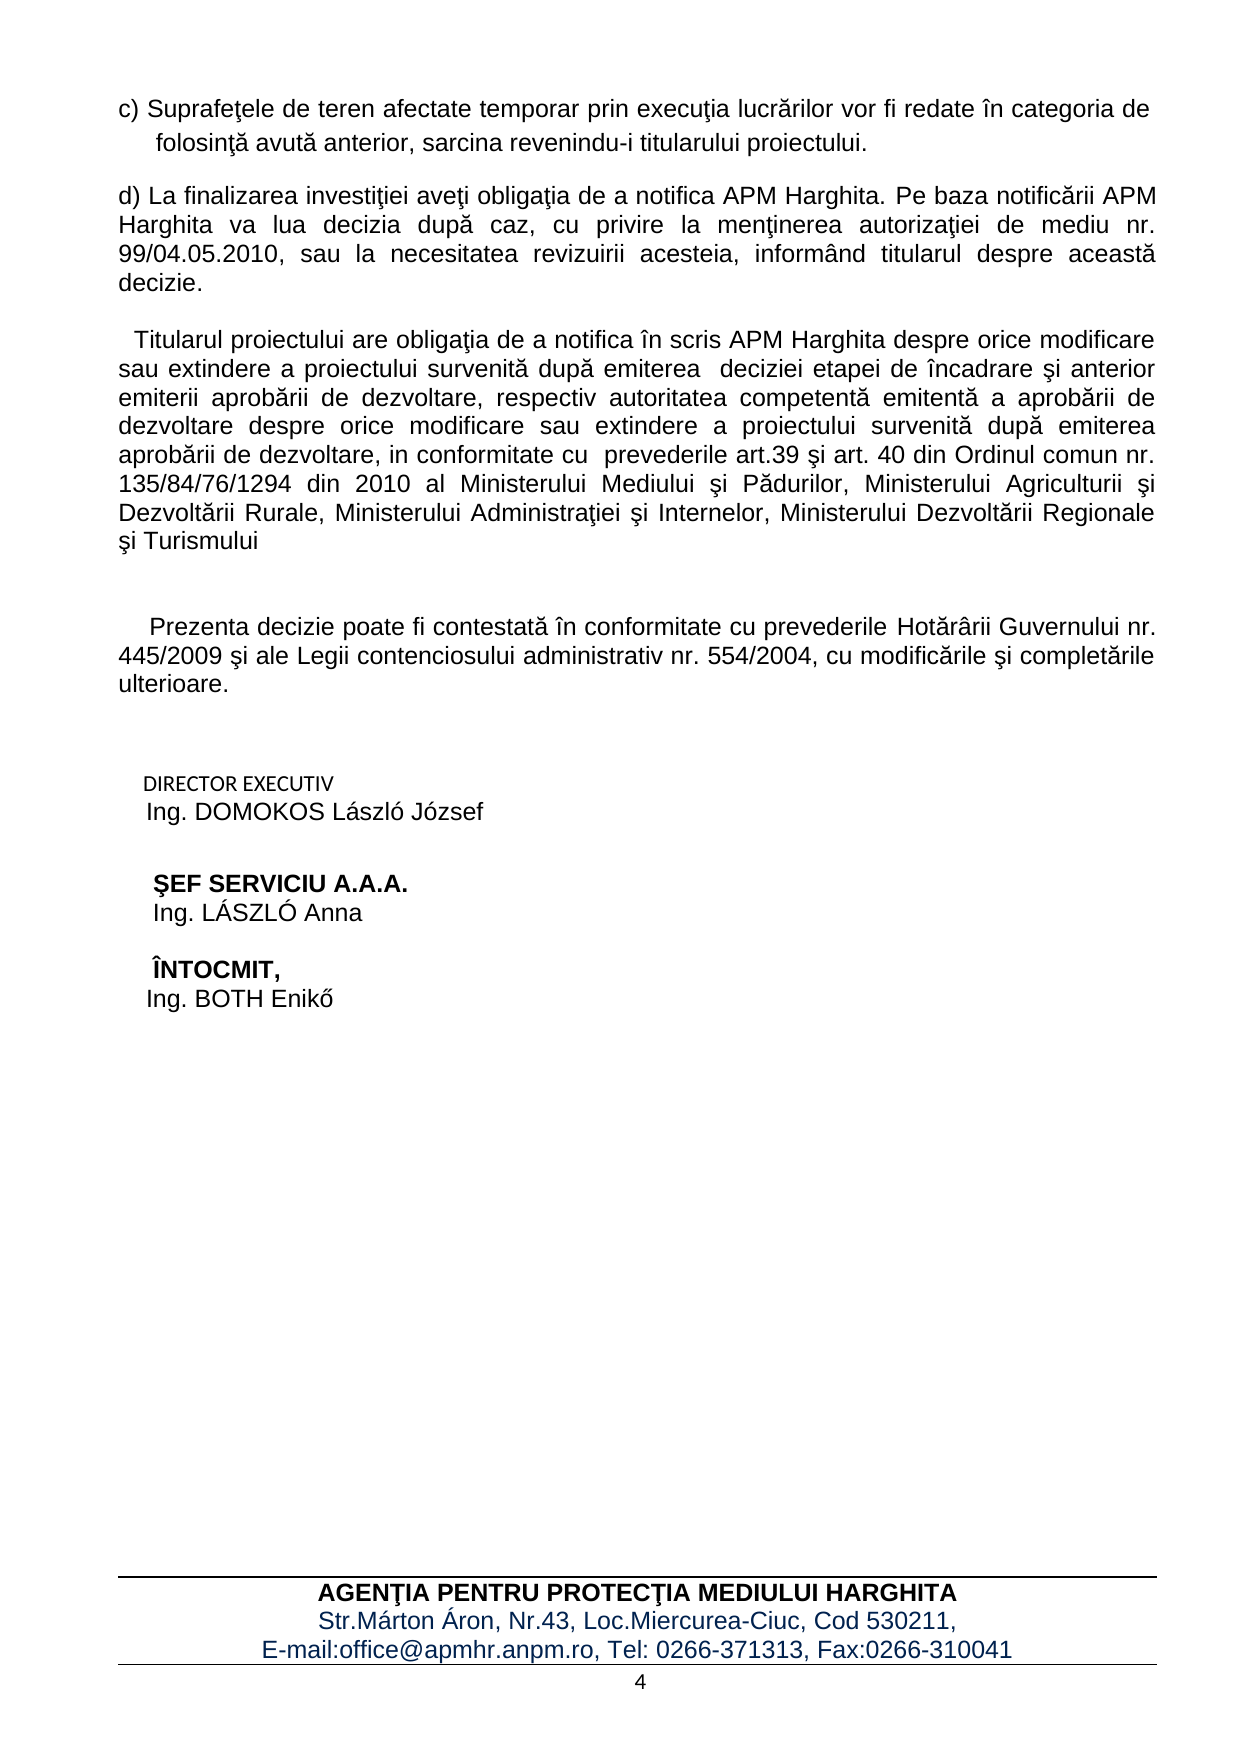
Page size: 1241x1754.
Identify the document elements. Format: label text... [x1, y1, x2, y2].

text Prezenta decizie poate fi contestată în conformitate cu prevederile [118, 612, 1157, 698]
